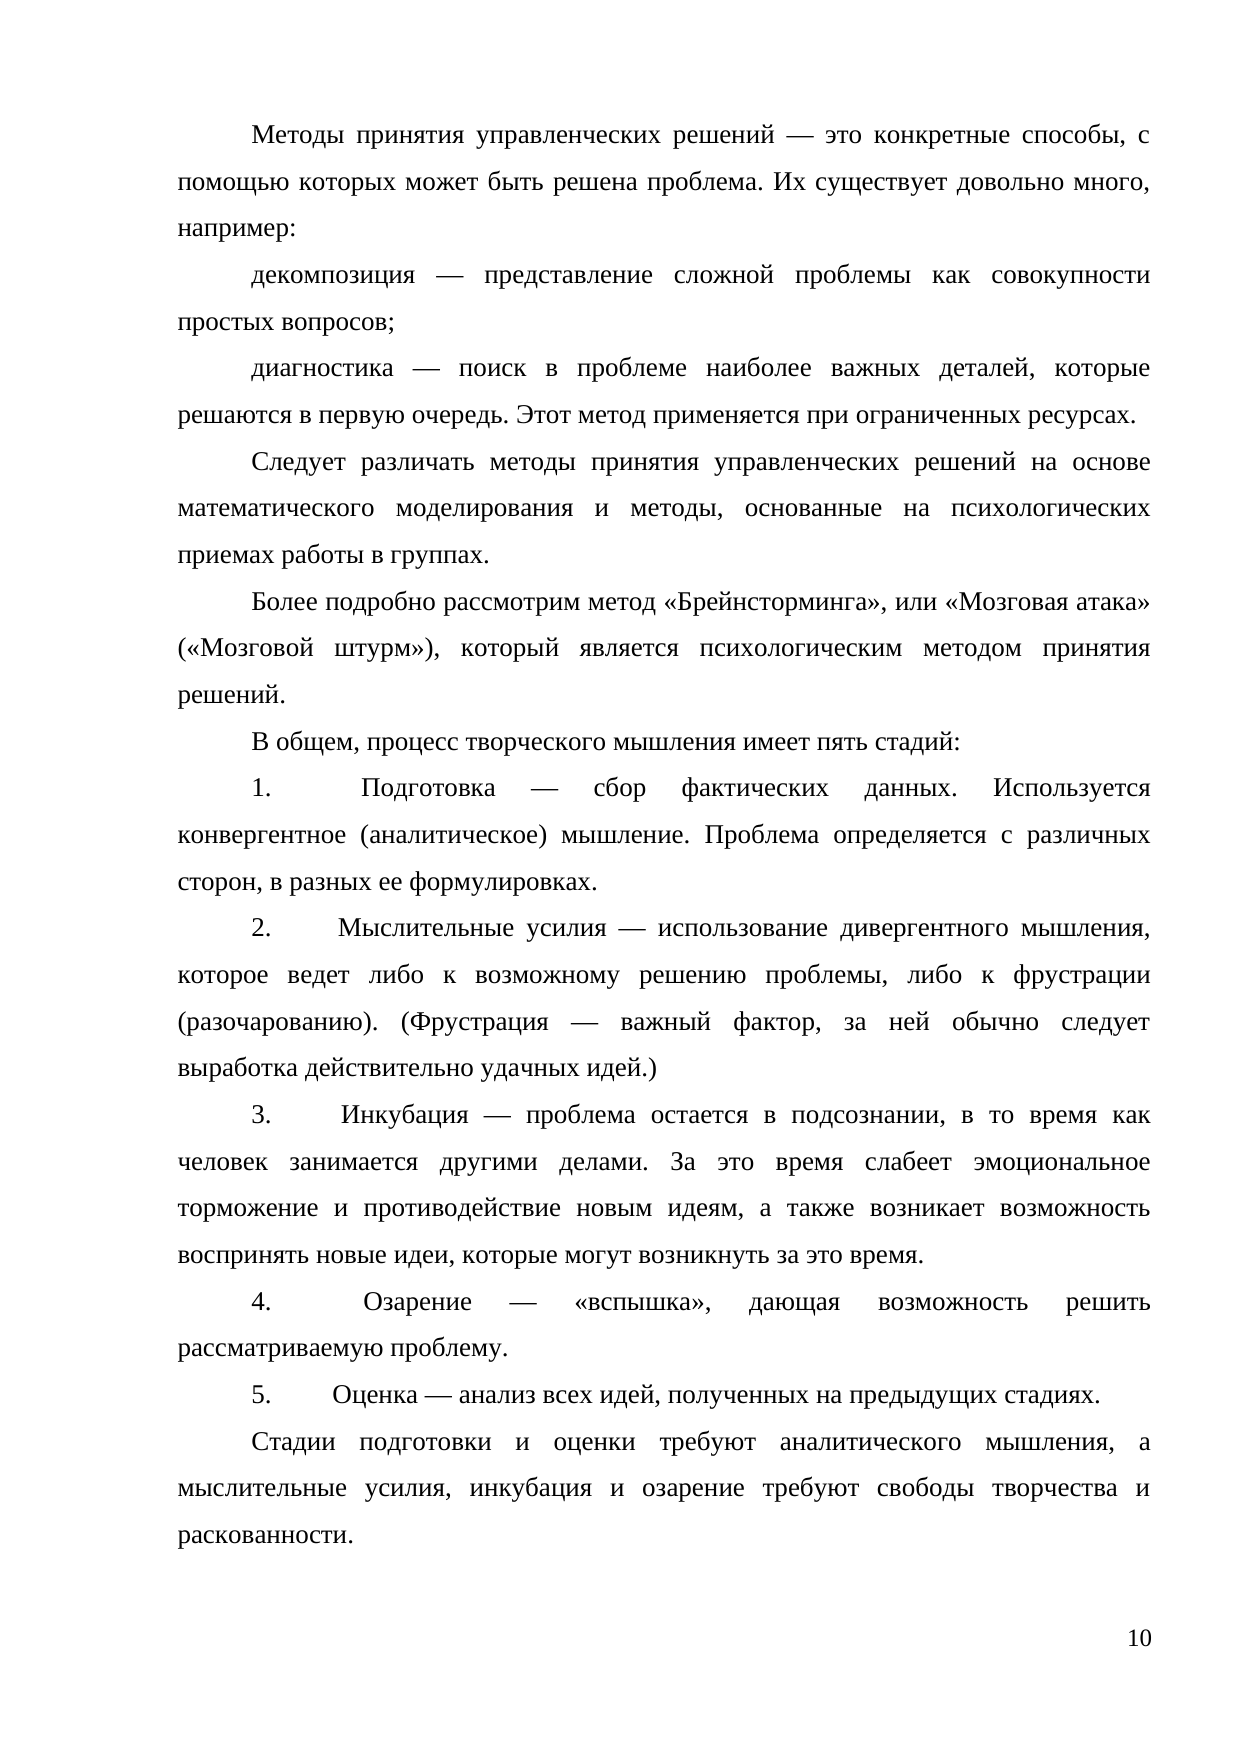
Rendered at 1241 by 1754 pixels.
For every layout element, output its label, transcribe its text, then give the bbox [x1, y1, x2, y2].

text Методы принятия управленческих решений — это конкретные способы, с помощью которых может быть решена проблема. Их существует довольно много, например: [177, 118, 1152, 243]
text Следует различать методы принятия управленческих решений на основе математического моделирования и методы, основанные на психологических приемах работы в группах. [177, 445, 1152, 569]
text 4. Озарение — «вспышка», дающая возможность решить рассматриваемую проблему. [177, 1285, 1152, 1363]
text 5. Оценка — анализ всех идей, полученных на предыдущих стадиях. [177, 1378, 1152, 1409]
text Более подробно рассмотрим метод «Брейнсторминга», или «Мозговая атака» («Мозговой штурм»), который является психологическим методом принятия решений. [177, 585, 1152, 709]
text 3. Инкубация — проблема остается в подсознании, в то время как человек занимается другими делами. За это время слабеет эмоциональное торможение и противодействие новым идеям, а также возникает возможность воспринять новые идеи, которые могут возникнуть за это время. [177, 1098, 1152, 1269]
text декомпозиция — представление сложной проблемы как совокупности простых вопросов; [177, 258, 1152, 336]
text диагностика — поиск в проблеме наиболее важных деталей, которые решаются в первую очередь. Этот метод применяется при ограниченных ресурсах. [177, 351, 1152, 429]
text 1. Подготовка — сбор фактических данных. Используется конвергентное (аналитическое) мышление. Проблема определяется с различных сторон, в разных ее формулировках. [177, 771, 1152, 896]
text В общем, процесс творческого мышления имеет пять стадий: [177, 725, 1152, 756]
text 2. Мыслительные усилия — использование дивергентного мышления, которое ведет либо к возможному решению проблемы, либо к фрустрации (разочарованию). (Фрустрация — важный фактор, за ней обычно следует выработка действительно удачных идей.) [177, 911, 1152, 1083]
text Стадии подготовки и оценки требуют аналитического мышления, а мыслительные усилия, инкубация и озарение требуют свободы творчества и раскованности. [177, 1425, 1152, 1549]
